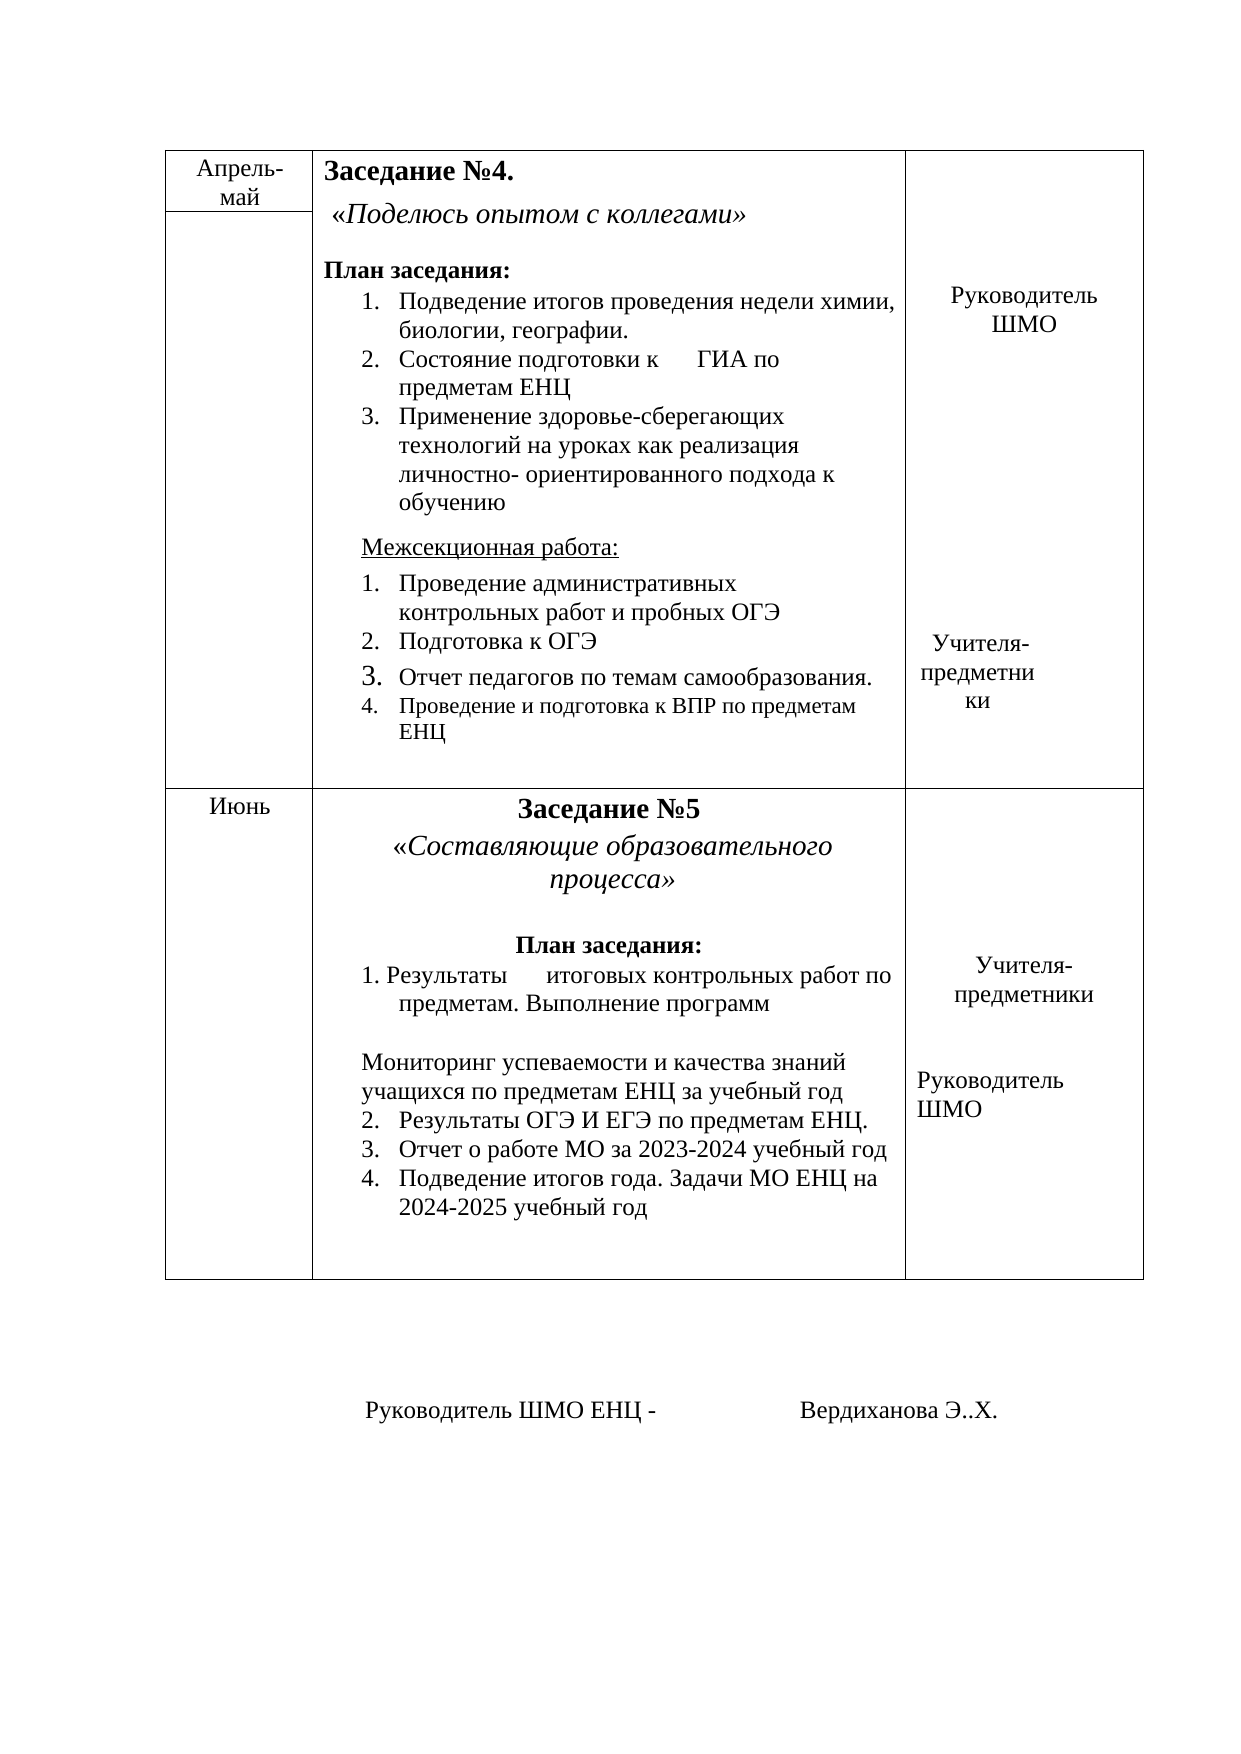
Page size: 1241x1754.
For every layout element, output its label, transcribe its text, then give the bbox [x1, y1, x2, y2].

table_cell Учителя- предметники Руководитель ШМО [906, 789, 1143, 1279]
table_header Руководитель ШМО Учителя- предметники [906, 151, 1143, 788]
table_header Апрель-май [166, 151, 312, 211]
table_cell Июнь [166, 789, 312, 1279]
table_cell [166, 212, 312, 788]
text Руководитель ШМО ЕНЦ - Вердиханова Э..Х. [164, 1395, 1198, 1424]
table_cell Заседание №5 «Составляющие образовательного процесса» План заседания: 1. Результаты итоговых контрольных работ по предметам. Выполнение программ Мониторинг успеваемости и качества знаний учащихся по предметам ЕНЦ за учебный год 2. Результаты ОГЭ И ЕГЭ по предметам ЕНЦ. 3. Отчет о работе МО за 2023-2024 учебный год 4. Подведение итогов года. Задачи МО ЕНЦ на 2024-2025 учебный год [313, 789, 905, 1279]
table_header Заседание №4. «Поделюсь опытом с коллегами» План заседания: Подведение итогов проведения недели химии, биологии, географии. Состояние подготовки к ГИА по предметам ЕНЦ Применение здоровье-сберегающих технологий на уроках как реализация личностно- ориентированного подхода к обучению Межсекционная работа: Проведение административных контрольных работ и пробных ОГЭ Подготовка к ОГЭ Отчет педагогов по темам самообразования. Проведение и подготовка к ВПР по предметам ЕНЦ [313, 151, 905, 788]
